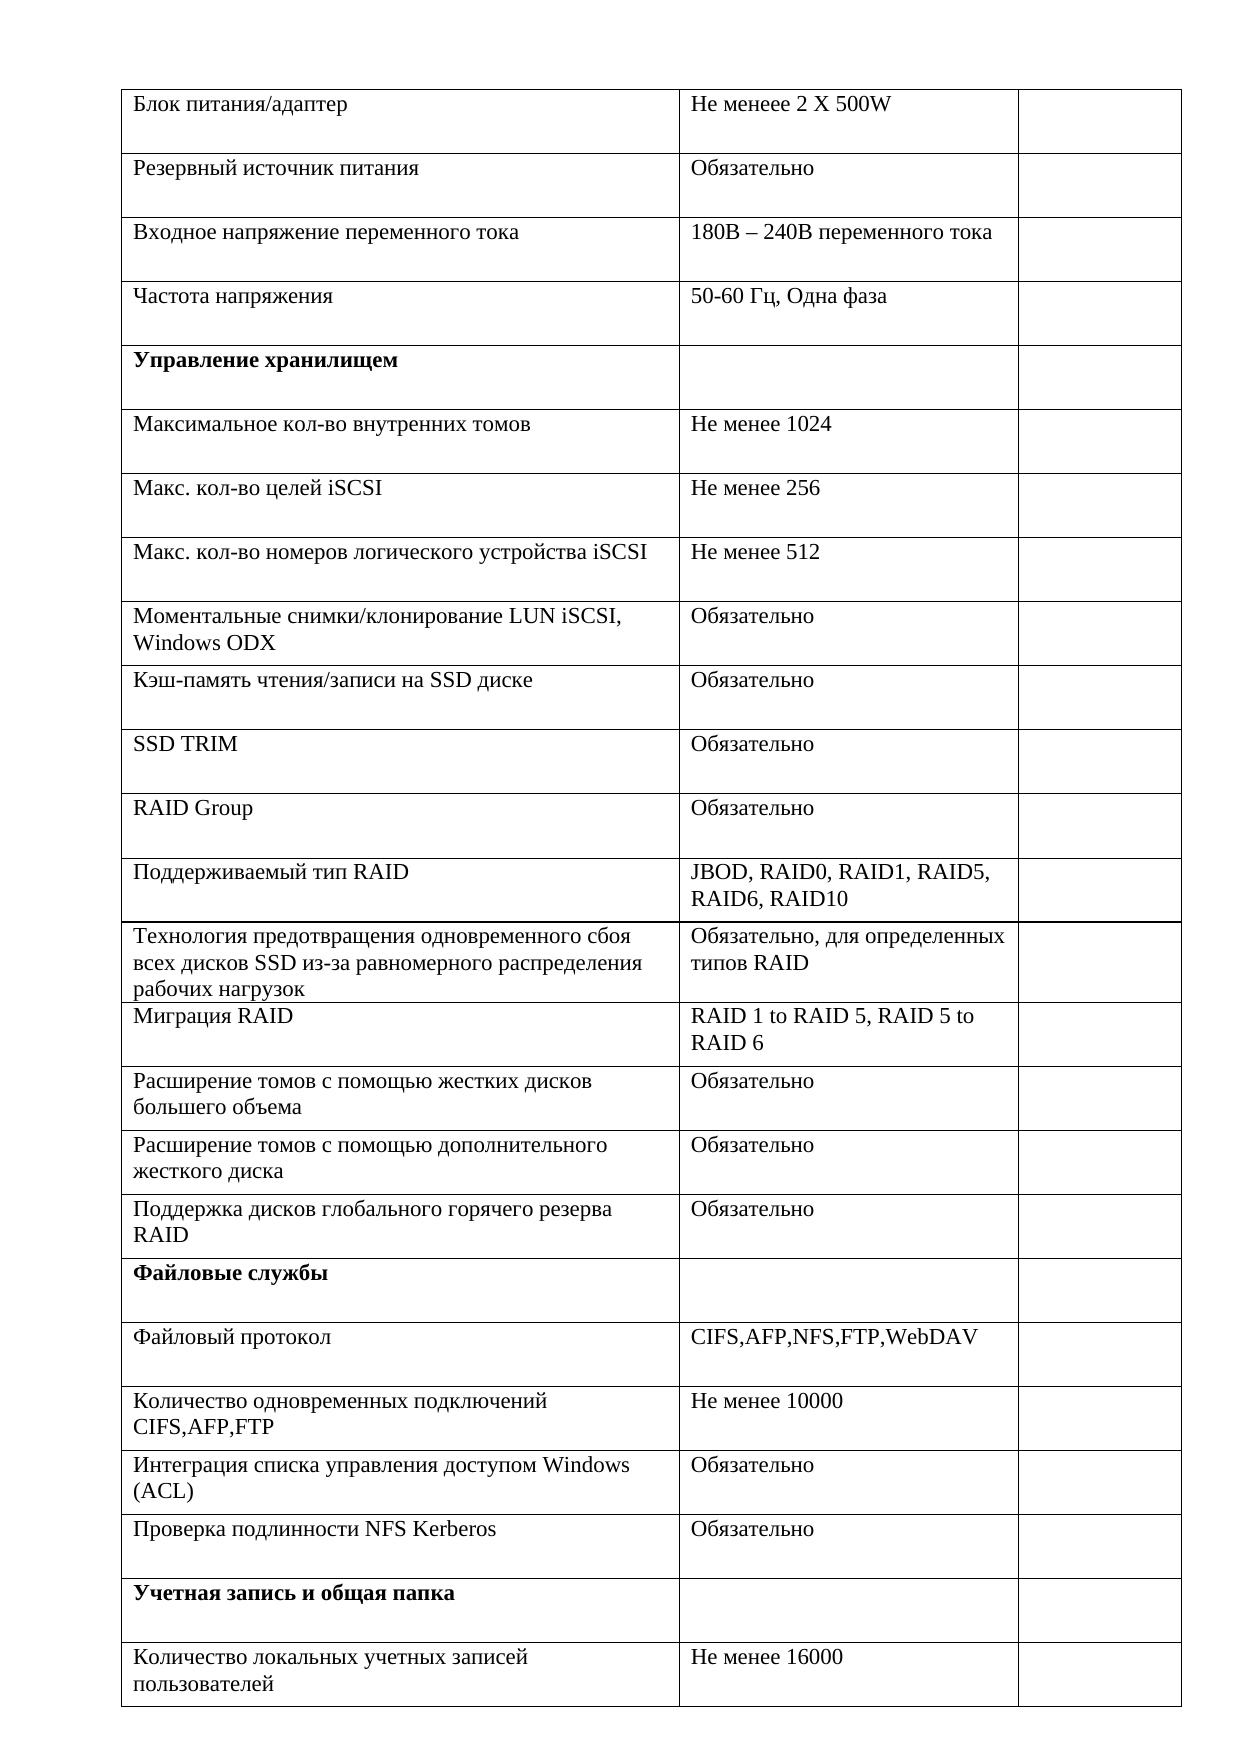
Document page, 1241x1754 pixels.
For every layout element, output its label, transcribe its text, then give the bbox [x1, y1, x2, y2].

table_cell Не менее 256 [680, 474, 1018, 537]
table_cell [1019, 1003, 1181, 1066]
table_cell Обязательно [680, 602, 1018, 665]
table_cell [680, 1579, 1018, 1642]
table_cell [1019, 1451, 1181, 1514]
table_cell [1019, 602, 1181, 665]
table_cell Обязательно [680, 666, 1018, 729]
table_cell Входное напряжение переменного тока [122, 218, 679, 281]
table_cell [680, 1259, 1018, 1322]
table_cell [1019, 923, 1181, 1002]
table_cell Макс. кол-во целей iSCSI [122, 474, 679, 537]
table_cell Обязательно [680, 1195, 1018, 1258]
table_cell Кэш-память чтения/записи на SSD диске [122, 666, 679, 729]
table_cell [1019, 1387, 1181, 1450]
table_cell Моментальные снимки/клонирование LUN iSCSI, Windows ODX [122, 602, 679, 665]
table_cell Обязательно [680, 1067, 1018, 1130]
table_cell Учетная запись и общая папка [122, 1579, 679, 1642]
table_cell Не менее 10000 [680, 1387, 1018, 1450]
table_cell Проверка подлинности NFS Kerberos [122, 1515, 679, 1578]
table_cell [1019, 218, 1181, 281]
table_cell [1019, 410, 1181, 473]
table_cell Обязательно [680, 154, 1018, 217]
table_cell Расширение томов с помощью дополнительного жесткого диска [122, 1131, 679, 1194]
table_cell Не менеее 2 X 500W [680, 90, 1018, 153]
table_cell Обязательно [680, 1451, 1018, 1514]
table_cell [1019, 1259, 1181, 1322]
table_cell Поддержка дисков глобального горячего резерва RAID [122, 1195, 679, 1258]
table_cell [1019, 1195, 1181, 1258]
table_cell [1019, 859, 1181, 921]
table_cell Не менее 1024 [680, 410, 1018, 473]
table_cell Не менее 16000 [680, 1643, 1018, 1706]
table_cell Управление хранилищем [122, 346, 679, 409]
table_cell RAID Group [122, 794, 679, 857]
table_cell Обязательно [680, 794, 1018, 857]
table_cell Расширение томов с помощью жестких дисков большего объема [122, 1067, 679, 1130]
table_cell [1019, 1131, 1181, 1194]
table_cell Максимальное кол-во внутренних томов [122, 410, 679, 473]
table_cell JBOD, RAID0, RAID1, RAID5, RAID6, RAID10 [680, 859, 1018, 921]
table_cell [1019, 346, 1181, 409]
table_cell [1019, 1323, 1181, 1386]
table_cell Макс. кол-во номеров логического устройства iSCSI [122, 538, 679, 601]
table_cell RAID 1 to RAID 5, RAID 5 to RAID 6 [680, 1003, 1018, 1066]
table_cell [680, 346, 1018, 409]
table_cell [1019, 730, 1181, 793]
table_cell Поддерживаемый тип RAID [122, 859, 679, 921]
table_cell Обязательно [680, 730, 1018, 793]
table_cell Технология предотвращения одновременного сбоя всех дисков SSD из-за равномерного распределения рабочих нагрузок [122, 923, 679, 1002]
table_cell Блок питания/адаптер [122, 90, 679, 153]
table_cell [1019, 794, 1181, 857]
table_cell [1019, 1579, 1181, 1642]
table_cell Не менее 512 [680, 538, 1018, 601]
table_cell [1019, 474, 1181, 537]
table_cell [1019, 154, 1181, 217]
table_cell [1019, 90, 1181, 153]
table_cell [1019, 1643, 1181, 1706]
table_cell 50-60 Гц, Одна фаза [680, 282, 1018, 345]
table_cell SSD TRIM [122, 730, 679, 793]
table_cell [1019, 666, 1181, 729]
table_cell Обязательно [680, 1515, 1018, 1578]
table_cell Количество одновременных подключений CIFS,AFP,FTP [122, 1387, 679, 1450]
table_cell [1019, 1067, 1181, 1130]
table_cell Частота напряжения [122, 282, 679, 345]
table_cell Файловые службы [122, 1259, 679, 1322]
table_cell Количество локальных учетных записей пользователей [122, 1643, 679, 1706]
table_cell Обязательно, для определенных типов RAID [680, 923, 1018, 1002]
table_cell [1019, 538, 1181, 601]
table_cell Резервный источник питания [122, 154, 679, 217]
table_cell 180В – 240В переменного тока [680, 218, 1018, 281]
table_cell [1019, 1515, 1181, 1578]
table_cell Обязательно [680, 1131, 1018, 1194]
table_cell [1019, 282, 1181, 345]
table_cell CIFS,AFP,NFS,FTP,WebDAV [680, 1323, 1018, 1386]
table_cell Интеграция списка управления доступом Windows (ACL) [122, 1451, 679, 1514]
table_cell Файловый протокол [122, 1323, 679, 1386]
table_cell Миграция RAID [122, 1003, 679, 1066]
